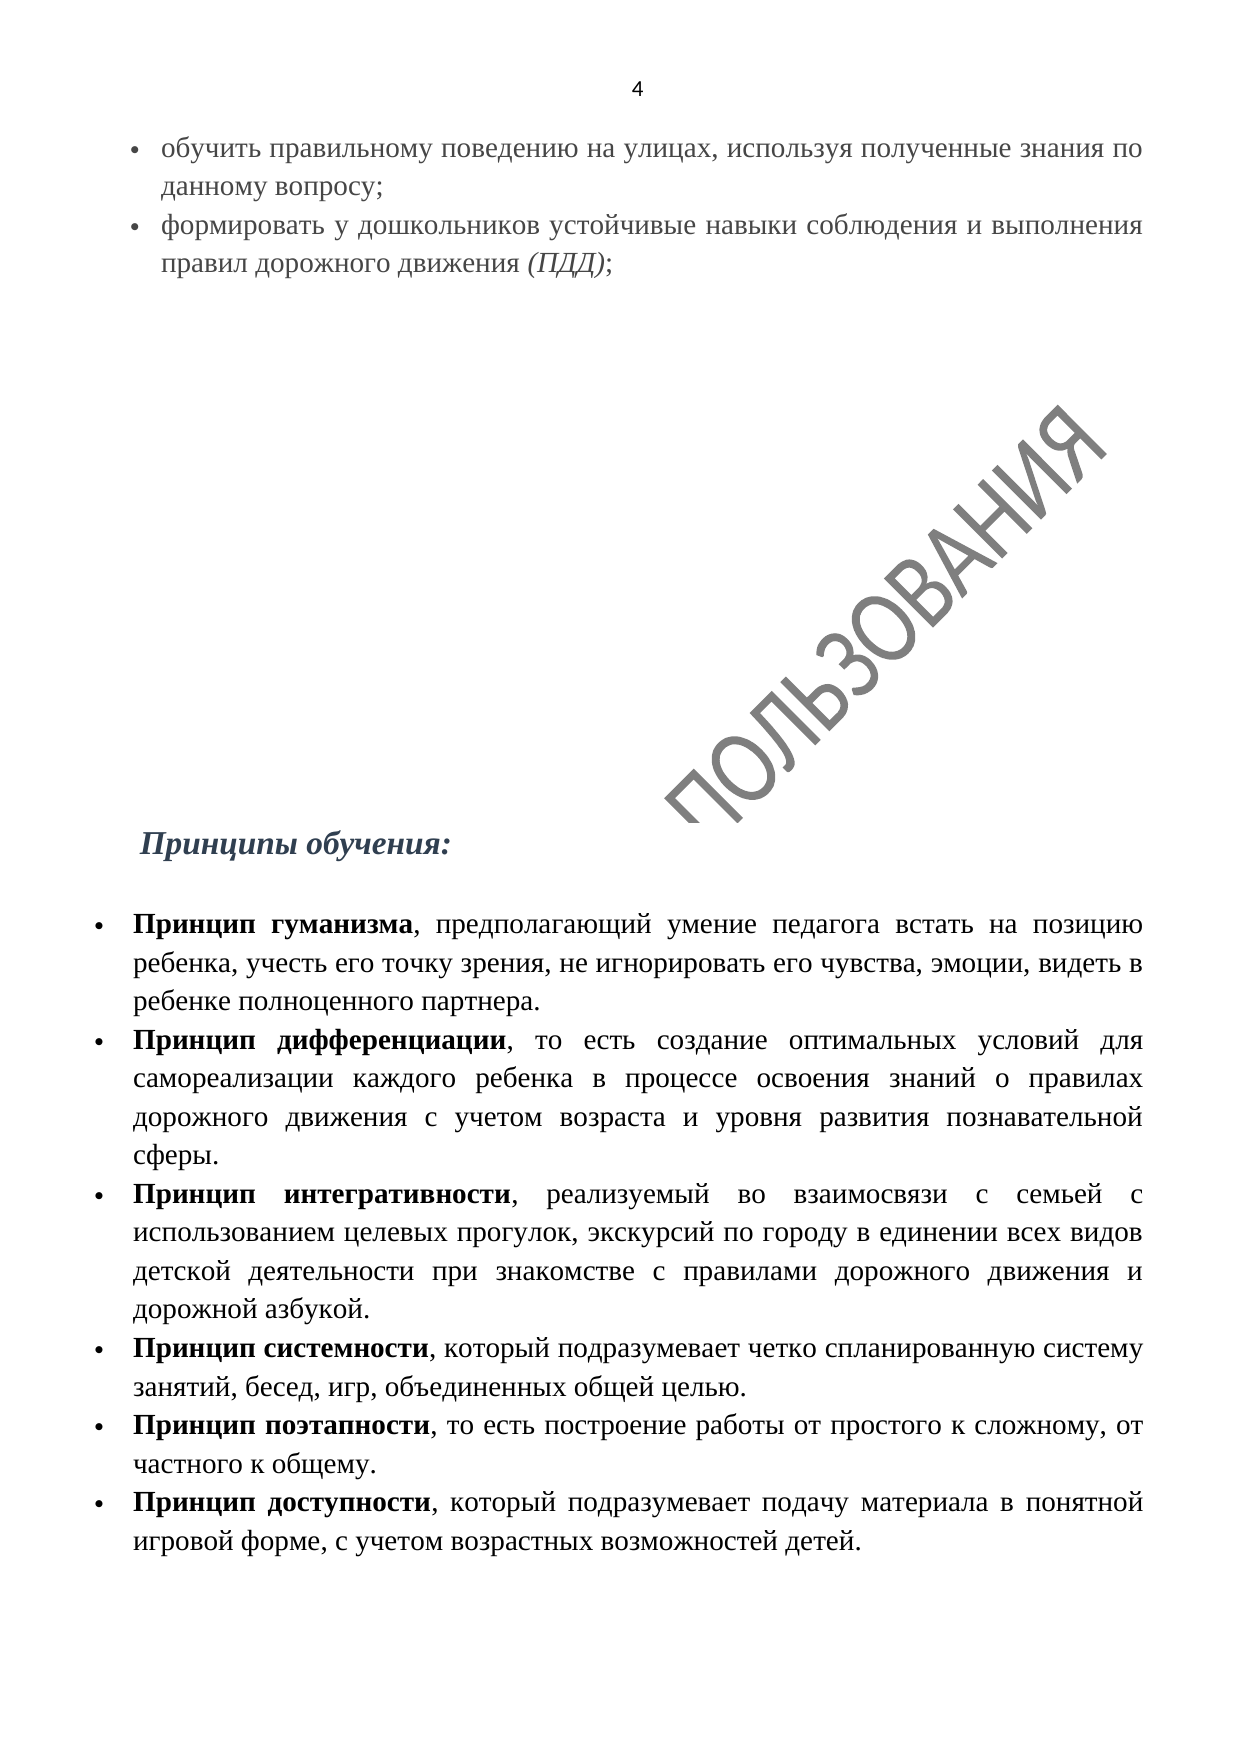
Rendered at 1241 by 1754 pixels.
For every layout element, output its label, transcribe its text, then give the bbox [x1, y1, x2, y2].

list Принцип дифференциации, то есть создание оптимальных условий для самореализации каждого ребенка в процессе освоения знаний о правилах дорожного движения с учетом возраста и уровня развития познавательной сферы. [95, 1022, 1144, 1171]
list Принцип поэтапности, то есть построение работы от простого к сложному, от частного к общему. [95, 1407, 1144, 1479]
list Принцип интегративности, реализуемый во взаимосвязи с семьей с использованием целевых прогулок, экскурсий по городу в единении всех видов детской деятельности при знакомстве с правилами дорожного движения и дорожной азбукой. [95, 1176, 1144, 1325]
list Принцип системности, который подразумевает четко спланированную систему занятий, бесед, игр, объединенных общей целью. [95, 1330, 1144, 1402]
list обучить правильному поведению на улицах, используя полученные знания по данному вопросу; [131, 130, 1144, 202]
list формировать у дошкольников устойчивые навыки соблюдения и выполнения правил дорожного движения (ПДД); [131, 207, 1144, 279]
list Принцип гуманизма, предполагающий умение педагога встать на позицию ребенка, учесть его точку зрения, не игнорировать его чувства, эмоции, видеть в ребенке полноценного партнера. [95, 906, 1144, 1017]
text Принципы обучения: [131, 823, 1144, 862]
list Принцип доступности, который подразумевает подачу материала в понятной игровой форме, с учетом возрастных возможностей детей. [95, 1484, 1144, 1556]
